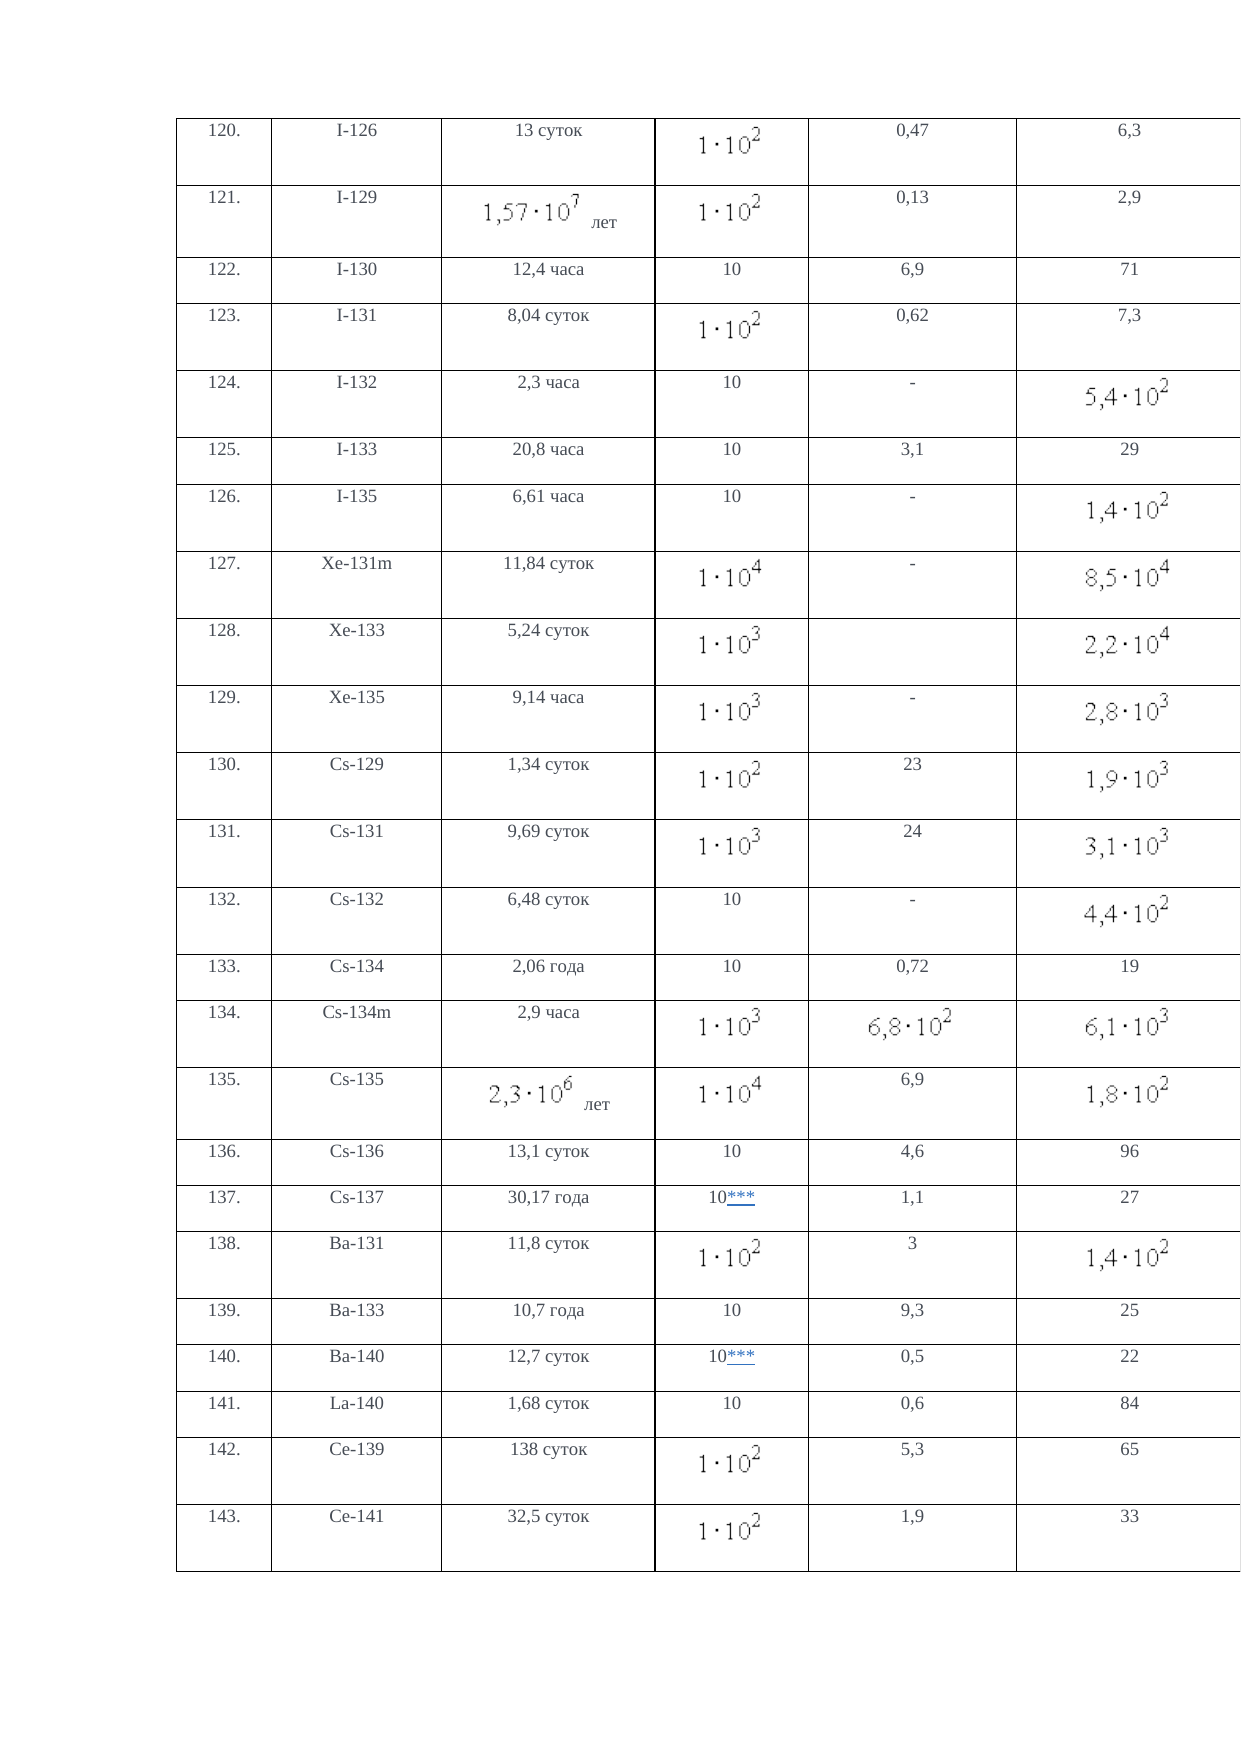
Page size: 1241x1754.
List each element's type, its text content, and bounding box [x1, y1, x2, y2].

table_cell 22 [1017, 1345, 1240, 1391]
picture [866, 1001, 959, 1044]
table_cell 0,6 [809, 1392, 1016, 1437]
table_cell 0,13 [809, 186, 1016, 257]
table_cell 135. [177, 1068, 271, 1138]
table_cell 143. [177, 1505, 271, 1571]
table_cell 29 [1017, 438, 1240, 483]
table_cell 2,3 часа [442, 371, 654, 437]
picture [695, 1232, 768, 1275]
table_cell 122. [177, 258, 271, 303]
table_cell [1017, 552, 1240, 618]
picture [695, 303, 768, 347]
table_cell - [809, 888, 1016, 954]
picture [695, 618, 768, 662]
table_cell 139. [177, 1299, 271, 1344]
picture [695, 753, 768, 796]
picture [1083, 1001, 1176, 1044]
picture [1083, 686, 1176, 729]
table_cell 1,1 [809, 1186, 1016, 1231]
table_cell 25 [1017, 1299, 1240, 1344]
table_cell 11,84 суток [442, 552, 654, 618]
table_cell 140. [177, 1345, 271, 1391]
table_cell [1017, 485, 1240, 551]
table_cell Ba-131 [272, 1232, 441, 1298]
picture [695, 686, 768, 729]
table_cell 5,3 [809, 1438, 1016, 1504]
table_cell 5,24 суток [442, 619, 654, 685]
table_cell 0,72 [809, 955, 1016, 1000]
table_cell 10 [656, 438, 808, 483]
table_cell Ba-133 [272, 1299, 441, 1344]
table_cell 6,48 суток [442, 888, 654, 954]
table_cell 124. [177, 371, 271, 437]
table_cell Cs-134m [272, 1001, 441, 1067]
table_cell 6,3 [1017, 119, 1240, 185]
table_cell [1017, 1001, 1240, 1067]
table_cell 2,9 [1017, 186, 1240, 257]
table_cell лет [442, 1068, 654, 1138]
table_cell - [809, 686, 1016, 752]
table_cell 11,8 суток [442, 1232, 654, 1298]
table_cell [809, 619, 1016, 685]
table_cell Ce-139 [272, 1438, 441, 1504]
table_cell 137. [177, 1186, 271, 1231]
picture [695, 1001, 768, 1044]
table_cell - [809, 552, 1016, 618]
table_cell 132. [177, 888, 271, 954]
table_cell 10 [656, 485, 808, 551]
table_cell 3,1 [809, 438, 1016, 483]
table_cell - [809, 371, 1016, 437]
table_cell 9,3 [809, 1299, 1016, 1344]
table_cell [1017, 1068, 1240, 1138]
table_cell 84 [1017, 1392, 1240, 1437]
picture [480, 186, 587, 229]
table_cell 138. [177, 1232, 271, 1298]
table_cell лет [442, 186, 654, 257]
picture [1083, 618, 1176, 662]
table_cell La-140 [272, 1392, 441, 1437]
table_cell [656, 304, 808, 370]
table_cell 120. [177, 119, 271, 185]
table_cell 1,9 [809, 1505, 1016, 1571]
table_cell [656, 1001, 808, 1067]
table_cell 96 [1017, 1140, 1240, 1185]
table_cell [1017, 619, 1240, 685]
picture [1083, 1068, 1176, 1111]
picture [695, 186, 768, 229]
picture [1083, 820, 1176, 863]
table_cell Cs-136 [272, 1140, 441, 1185]
table_cell Ce-141 [272, 1505, 441, 1571]
picture [695, 1437, 768, 1481]
table_cell 6,9 [809, 1068, 1016, 1138]
table_cell 3 [809, 1232, 1016, 1298]
table_cell 123. [177, 304, 271, 370]
table_cell 127. [177, 552, 271, 618]
table_cell [656, 186, 808, 257]
table_cell I-131 [272, 304, 441, 370]
table_cell [656, 820, 808, 887]
table_cell 121. [177, 186, 271, 257]
table_cell I-126 [272, 119, 441, 185]
table_cell I-133 [272, 438, 441, 483]
table_cell [656, 1068, 808, 1138]
table_cell 7,3 [1017, 304, 1240, 370]
table_cell Cs-129 [272, 753, 441, 819]
table_cell Хе-133 [272, 619, 441, 685]
table_cell 24 [809, 820, 1016, 887]
table_cell 10 [656, 1392, 808, 1437]
table_cell [656, 1505, 808, 1571]
table_cell Cs-134 [272, 955, 441, 1000]
picture [487, 1068, 580, 1111]
table_cell 134. [177, 1001, 271, 1067]
table_cell [1017, 888, 1240, 954]
table_cell 141. [177, 1392, 271, 1437]
table_cell 23 [809, 753, 1016, 819]
table_cell 8,04 суток [442, 304, 654, 370]
picture [1083, 371, 1176, 414]
table_cell 131. [177, 820, 271, 887]
picture [1083, 753, 1176, 796]
table_cell 10*** [656, 1186, 808, 1231]
table_cell [1017, 753, 1240, 819]
table_cell [656, 119, 808, 185]
table_cell 6,61 часа [442, 485, 654, 551]
table_cell [656, 753, 808, 819]
table_cell 10 [656, 888, 808, 954]
table_cell 71 [1017, 258, 1240, 303]
table_cell I-130 [272, 258, 441, 303]
table_cell I-135 [272, 485, 441, 551]
table_cell Хе-135 [272, 686, 441, 752]
table_cell [1017, 820, 1240, 887]
table_cell 32,5 суток [442, 1505, 654, 1571]
picture [1083, 484, 1176, 527]
table_cell 33 [1017, 1505, 1240, 1571]
table_cell 27 [1017, 1186, 1240, 1231]
table_cell 10 [656, 1140, 808, 1185]
table_cell 10*** [656, 1345, 808, 1391]
picture [695, 1505, 768, 1548]
table_cell 10,7 года [442, 1299, 654, 1344]
table_cell [656, 552, 808, 618]
table_cell Cs-135 [272, 1068, 441, 1138]
table_cell 12,4 часа [442, 258, 654, 303]
table_cell 126. [177, 485, 271, 551]
table_cell 136. [177, 1140, 271, 1185]
picture [695, 551, 768, 595]
table_cell 128. [177, 619, 271, 685]
table_cell 0,47 [809, 119, 1016, 185]
table_cell I-132 [272, 371, 441, 437]
table_cell Xe-131m [272, 552, 441, 618]
table_cell 1,34 суток [442, 753, 654, 819]
table_cell 12,7 суток [442, 1345, 654, 1391]
table_cell 10 [656, 258, 808, 303]
table_cell 10 [656, 1299, 808, 1344]
table_cell 0,5 [809, 1345, 1016, 1391]
table_cell [809, 1001, 1016, 1067]
table_cell 129. [177, 686, 271, 752]
table_cell 142. [177, 1438, 271, 1504]
table_cell Ba-140 [272, 1345, 441, 1391]
table_cell Cs-137 [272, 1186, 441, 1231]
table_cell [656, 619, 808, 685]
picture [1083, 887, 1176, 931]
table_cell 125. [177, 438, 271, 483]
table_cell [1017, 686, 1240, 752]
table_cell 138 суток [442, 1438, 654, 1504]
table_cell 9,14 часа [442, 686, 654, 752]
table_cell 130. [177, 753, 271, 819]
table_cell 9,69 суток [442, 820, 654, 887]
table_cell 4,6 [809, 1140, 1016, 1185]
table_cell - [809, 485, 1016, 551]
table_cell 65 [1017, 1438, 1240, 1504]
table_cell Cs-132 [272, 888, 441, 954]
table_cell 133. [177, 955, 271, 1000]
picture [695, 820, 768, 863]
table_cell [656, 1232, 808, 1298]
table_cell 2,06 года [442, 955, 654, 1000]
table_cell 20,8 часа [442, 438, 654, 483]
table_cell 13 суток [442, 119, 654, 185]
table_cell 30,17 года [442, 1186, 654, 1231]
table_cell 19 [1017, 955, 1240, 1000]
table_cell 13,1 суток [442, 1140, 654, 1185]
table_cell [1017, 371, 1240, 437]
table_cell [656, 1438, 808, 1504]
table_cell 10 [656, 955, 808, 1000]
table_cell Cs-131 [272, 820, 441, 887]
table_cell 10 [656, 371, 808, 437]
picture [695, 119, 768, 162]
table_cell [656, 686, 808, 752]
table_cell 1,68 суток [442, 1392, 654, 1437]
table_cell I-129 [272, 186, 441, 257]
picture [695, 1068, 768, 1111]
table_cell 6,9 [809, 258, 1016, 303]
picture [1083, 1232, 1176, 1275]
picture [1083, 551, 1176, 595]
table_cell [1017, 1232, 1240, 1298]
table_cell 2,9 часа [442, 1001, 654, 1067]
table_cell 0,62 [809, 304, 1016, 370]
